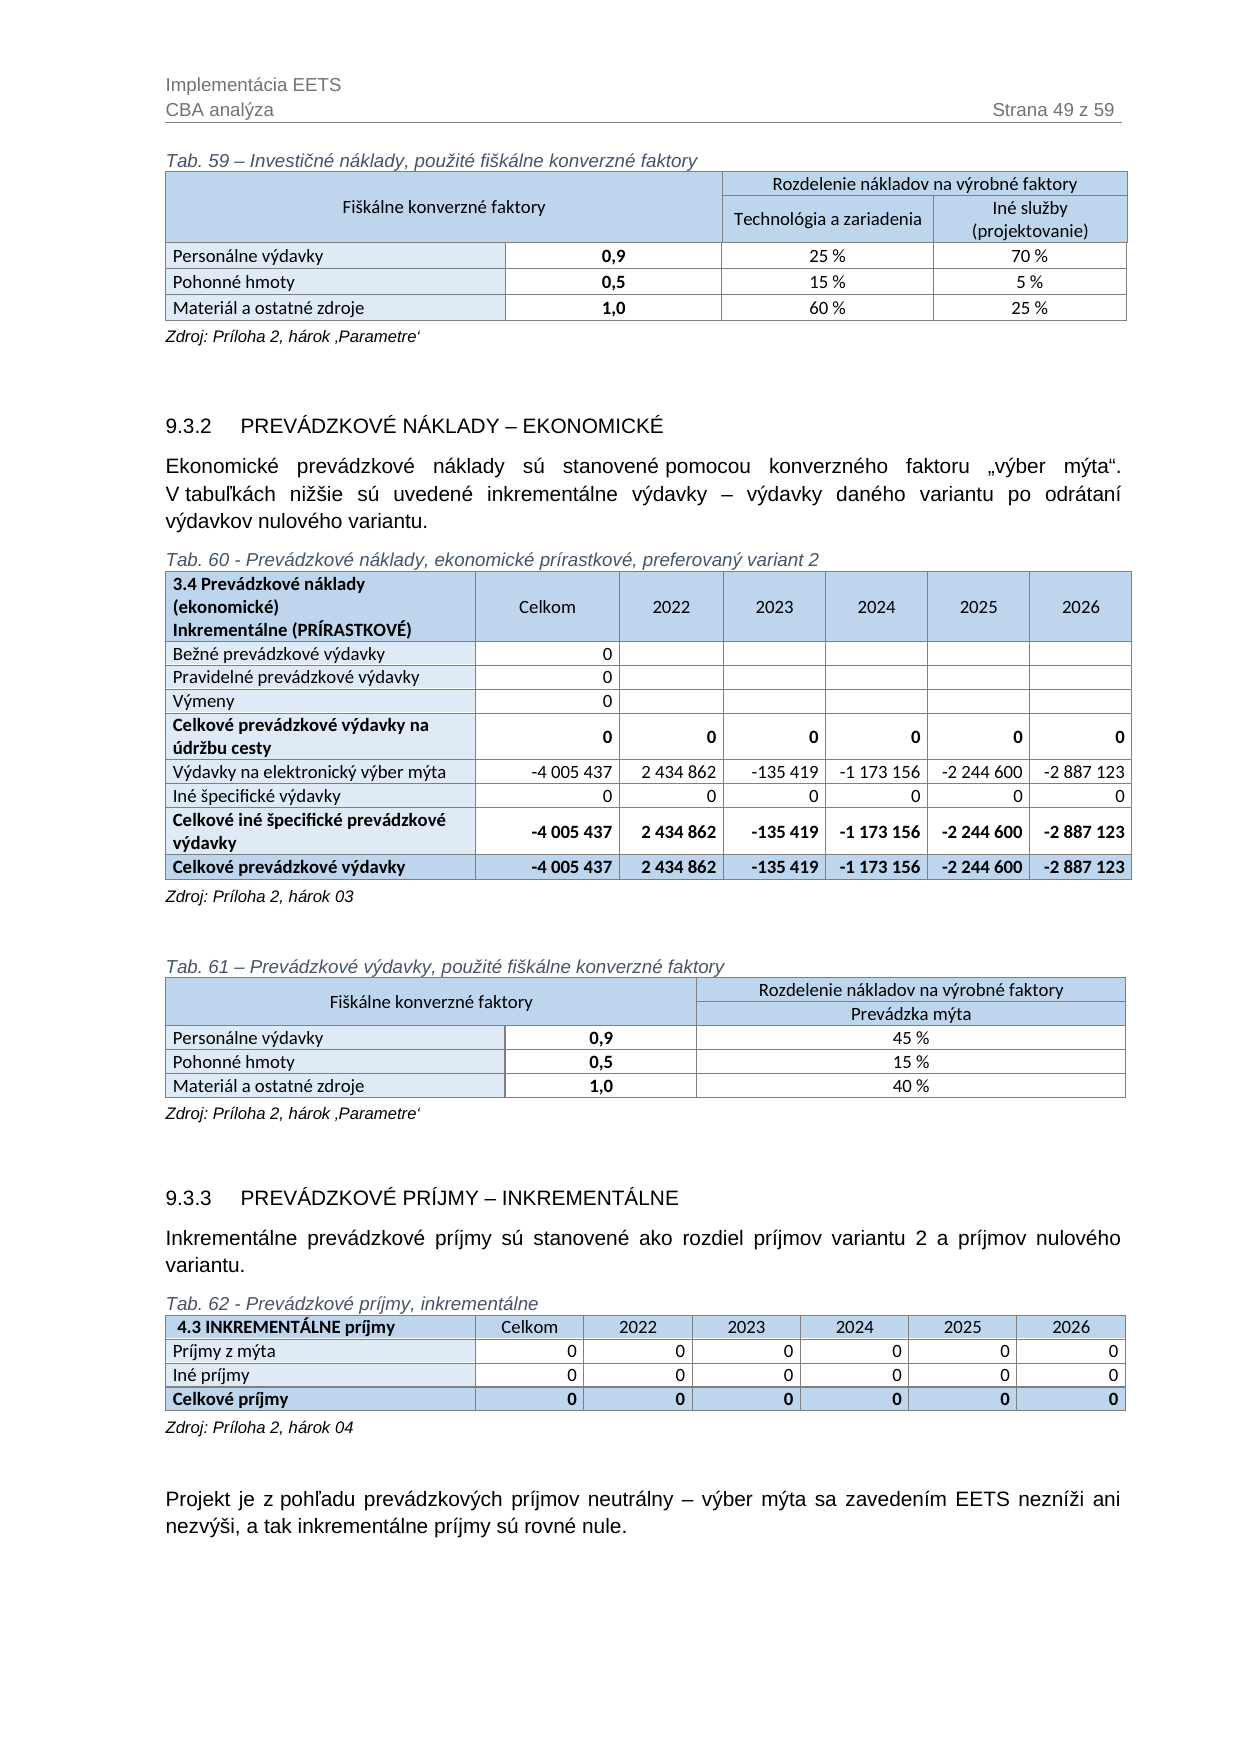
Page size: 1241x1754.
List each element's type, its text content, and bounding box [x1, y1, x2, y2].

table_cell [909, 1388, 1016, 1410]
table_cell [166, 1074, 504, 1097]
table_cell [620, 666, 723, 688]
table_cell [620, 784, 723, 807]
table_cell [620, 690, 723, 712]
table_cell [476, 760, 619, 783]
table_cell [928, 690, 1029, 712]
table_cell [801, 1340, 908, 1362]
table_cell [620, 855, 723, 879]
text Zdroj: Príloha 2, hárok 03 [165, 886, 1122, 906]
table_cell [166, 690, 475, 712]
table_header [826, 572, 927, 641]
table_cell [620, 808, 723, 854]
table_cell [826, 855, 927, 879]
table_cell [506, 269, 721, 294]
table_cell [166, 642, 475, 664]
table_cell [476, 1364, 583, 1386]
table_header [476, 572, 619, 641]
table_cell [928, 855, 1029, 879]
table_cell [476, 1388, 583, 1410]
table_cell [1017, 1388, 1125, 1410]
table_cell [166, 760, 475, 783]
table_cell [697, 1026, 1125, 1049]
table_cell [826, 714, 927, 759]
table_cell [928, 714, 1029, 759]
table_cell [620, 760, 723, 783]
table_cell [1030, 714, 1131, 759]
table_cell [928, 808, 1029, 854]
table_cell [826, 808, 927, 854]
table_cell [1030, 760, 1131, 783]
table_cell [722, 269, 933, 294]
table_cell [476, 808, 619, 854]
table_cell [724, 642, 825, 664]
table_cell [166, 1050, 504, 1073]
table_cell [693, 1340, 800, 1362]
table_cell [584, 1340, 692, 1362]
text Inkrementálne prevádzkové príjmy sú stanovené ako rozdiel príjmov variantu 2 a príjmov nulového variantu. [165, 1226, 1122, 1277]
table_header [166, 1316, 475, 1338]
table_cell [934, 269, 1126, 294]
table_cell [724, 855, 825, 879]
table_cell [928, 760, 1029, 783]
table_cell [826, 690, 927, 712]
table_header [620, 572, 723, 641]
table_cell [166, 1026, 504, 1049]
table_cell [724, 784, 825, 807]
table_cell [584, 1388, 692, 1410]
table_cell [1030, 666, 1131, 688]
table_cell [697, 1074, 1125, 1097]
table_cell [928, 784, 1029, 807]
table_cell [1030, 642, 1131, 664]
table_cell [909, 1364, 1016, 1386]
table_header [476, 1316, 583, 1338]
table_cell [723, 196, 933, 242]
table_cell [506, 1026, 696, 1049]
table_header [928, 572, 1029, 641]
text Zdroj: Príloha 2, hárok ‚Parametre‘ [165, 1104, 1122, 1123]
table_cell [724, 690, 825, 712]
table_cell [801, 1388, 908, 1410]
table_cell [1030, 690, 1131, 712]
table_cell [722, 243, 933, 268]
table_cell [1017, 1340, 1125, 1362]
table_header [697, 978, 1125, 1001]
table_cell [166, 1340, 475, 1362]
subtitle Prevádzkové náklady – Ekonomické [165, 414, 1122, 438]
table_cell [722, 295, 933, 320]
text Zdroj: Príloha 2, hárok ‚Parametre‘ [165, 327, 1122, 346]
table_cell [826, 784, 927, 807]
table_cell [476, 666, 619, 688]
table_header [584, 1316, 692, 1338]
text Zdroj: Príloha 2, hárok 04 [165, 1418, 1122, 1437]
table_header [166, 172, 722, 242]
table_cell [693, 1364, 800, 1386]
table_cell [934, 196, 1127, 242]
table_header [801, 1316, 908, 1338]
text Ekonomické prevádzkové náklady sú stanovené pomocou konverzného faktoru „výber mýta“. V tabuľkách nižšie sú uvedené inkrementálne výdavky – výdavky daného variantu po odrátaní výdavkov nulového variantu. [165, 454, 1122, 533]
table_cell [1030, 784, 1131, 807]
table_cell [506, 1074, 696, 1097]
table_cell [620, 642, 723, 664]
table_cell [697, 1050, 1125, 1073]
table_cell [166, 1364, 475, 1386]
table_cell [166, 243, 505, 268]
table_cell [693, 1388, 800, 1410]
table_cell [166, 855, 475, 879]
text Projekt je z pohľadu prevádzkových príjmov neutrálny – výber mýta sa zavedením EETS nezníži ani nezvýši, a tak inkrementálne príjmy sú rovné nule. [165, 1487, 1122, 1538]
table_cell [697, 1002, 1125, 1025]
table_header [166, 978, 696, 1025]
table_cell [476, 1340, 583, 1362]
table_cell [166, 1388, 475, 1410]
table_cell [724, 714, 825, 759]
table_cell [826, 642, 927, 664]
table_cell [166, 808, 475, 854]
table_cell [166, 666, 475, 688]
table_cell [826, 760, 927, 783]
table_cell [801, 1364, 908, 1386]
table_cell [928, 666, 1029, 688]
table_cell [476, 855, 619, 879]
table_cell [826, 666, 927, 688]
subtitle Prevádzkové príjmy – inkrementálne [165, 1186, 1122, 1209]
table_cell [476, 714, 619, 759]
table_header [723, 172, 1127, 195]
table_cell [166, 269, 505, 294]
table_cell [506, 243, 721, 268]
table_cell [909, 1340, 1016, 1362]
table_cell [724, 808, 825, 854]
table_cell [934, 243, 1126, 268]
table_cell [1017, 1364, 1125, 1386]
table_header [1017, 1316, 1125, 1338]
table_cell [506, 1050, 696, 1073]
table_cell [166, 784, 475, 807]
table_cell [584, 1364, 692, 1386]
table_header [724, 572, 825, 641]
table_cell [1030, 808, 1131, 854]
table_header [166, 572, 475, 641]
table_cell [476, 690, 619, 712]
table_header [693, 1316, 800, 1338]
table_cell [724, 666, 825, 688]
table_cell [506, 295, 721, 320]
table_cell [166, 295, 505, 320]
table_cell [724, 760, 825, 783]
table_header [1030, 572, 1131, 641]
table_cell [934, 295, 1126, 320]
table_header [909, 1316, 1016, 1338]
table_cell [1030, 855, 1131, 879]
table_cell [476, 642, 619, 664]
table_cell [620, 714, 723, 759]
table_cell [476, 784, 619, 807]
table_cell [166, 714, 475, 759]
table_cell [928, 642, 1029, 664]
